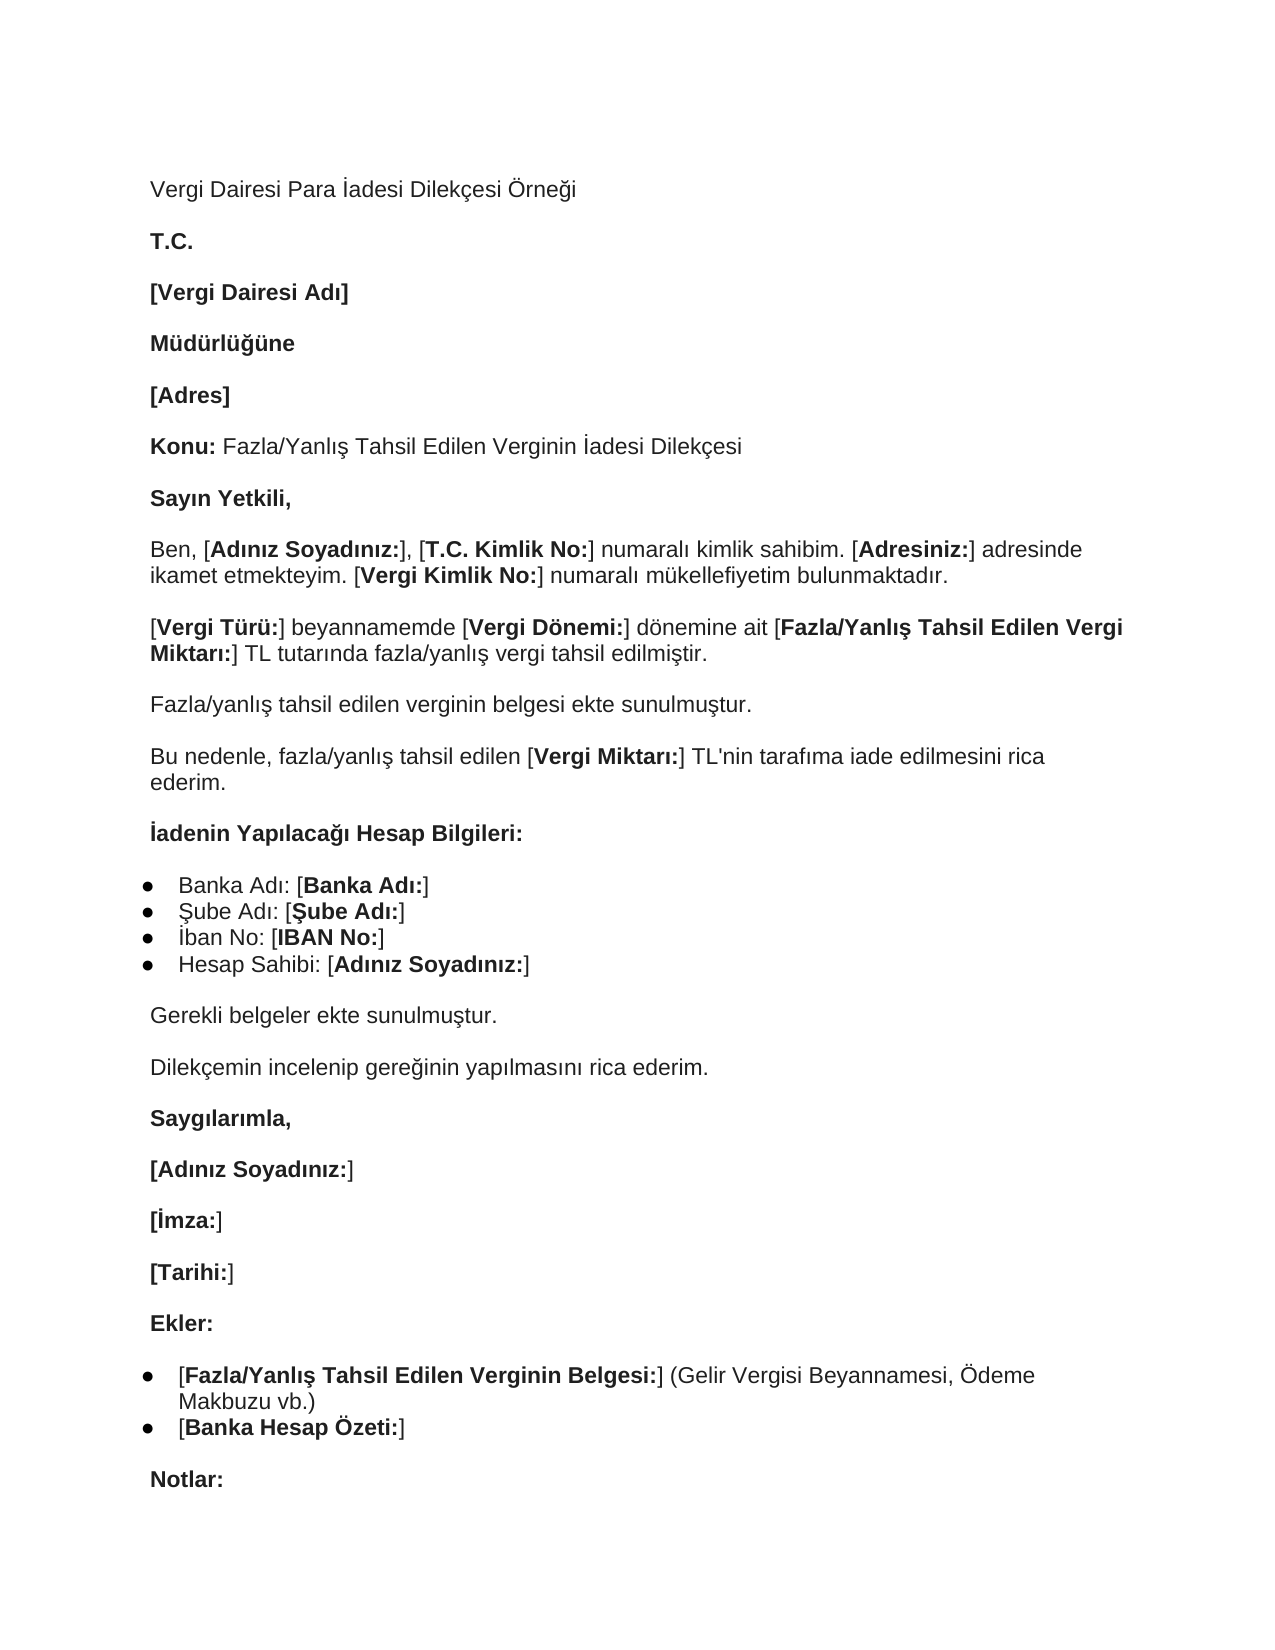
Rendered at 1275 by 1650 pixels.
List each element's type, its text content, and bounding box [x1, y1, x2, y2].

text Ben, [Adınız Soyadınız:], [T.C. Kimlik No:] numaralı kimlik sahibim. [Adresiniz:] adresinde ikamet etmekteyim. [Vergi Kimlik No:] numaralı mükellefiyetim bulunmaktadır. [150, 536, 1125, 588]
text [Adres] [150, 382, 1125, 408]
text Fazla/yanlış tahsil edilen verginin belgesi ekte sunulmuştur. [150, 691, 1125, 718]
text Saygılarımla, [150, 1105, 1125, 1131]
text [Tarihi:] [150, 1259, 1125, 1285]
list İban No: [IBAN No:] [141, 924, 1125, 951]
list Banka Adı: [Banka Adı:] [141, 872, 1125, 898]
text [İmza:] [150, 1207, 1125, 1234]
text Dilekçemin incelenip gereğinin yapılmasını rica ederim. [150, 1053, 1125, 1080]
text T.C. [150, 228, 1125, 254]
text Ekler: [150, 1310, 1125, 1337]
text Notlar: [150, 1466, 1125, 1492]
text Sayın Yetkili, [150, 484, 1125, 511]
list [Banka Hesap Özeti:] [141, 1414, 1125, 1441]
text [Vergi Dairesi Adı] [150, 279, 1125, 305]
text Gerekli belgeler ekte sunulmuştur. [150, 1002, 1125, 1028]
text Konu: Fazla/Yanlış Tahsil Edilen Verginin İadesi Dilekçesi [150, 433, 1125, 459]
list Hesap Sahibi: [Adınız Soyadınız:] [141, 951, 1125, 977]
text İadenin Yapılacağı Hesap Bilgileri: [150, 820, 1125, 847]
text Vergi Dairesi Para İadesi Dilekçesi Örneği [150, 176, 1125, 203]
text Müdürlüğüne [150, 330, 1125, 357]
list Şube Adı: [Şube Adı:] [141, 898, 1125, 924]
text [Adınız Soyadınız:] [150, 1156, 1125, 1182]
list [Fazla/Yanlış Tahsil Edilen Verginin Belgesi:] (Gelir Vergisi Beyannamesi, Ödeme Makbuzu vb.) [141, 1362, 1125, 1414]
text [Vergi Türü:] beyannamemde [Vergi Dönemi:] dönemine ait [Fazla/Yanlış Tahsil Edilen Vergi Miktarı:] TL tutarında fazla/yanlış vergi tahsil edilmiştir. [150, 613, 1125, 666]
text Bu nedenle, fazla/yanlış tahsil edilen [Vergi Miktarı:] TL'nin tarafıma iade edilmesini rica ederim. [150, 743, 1125, 795]
